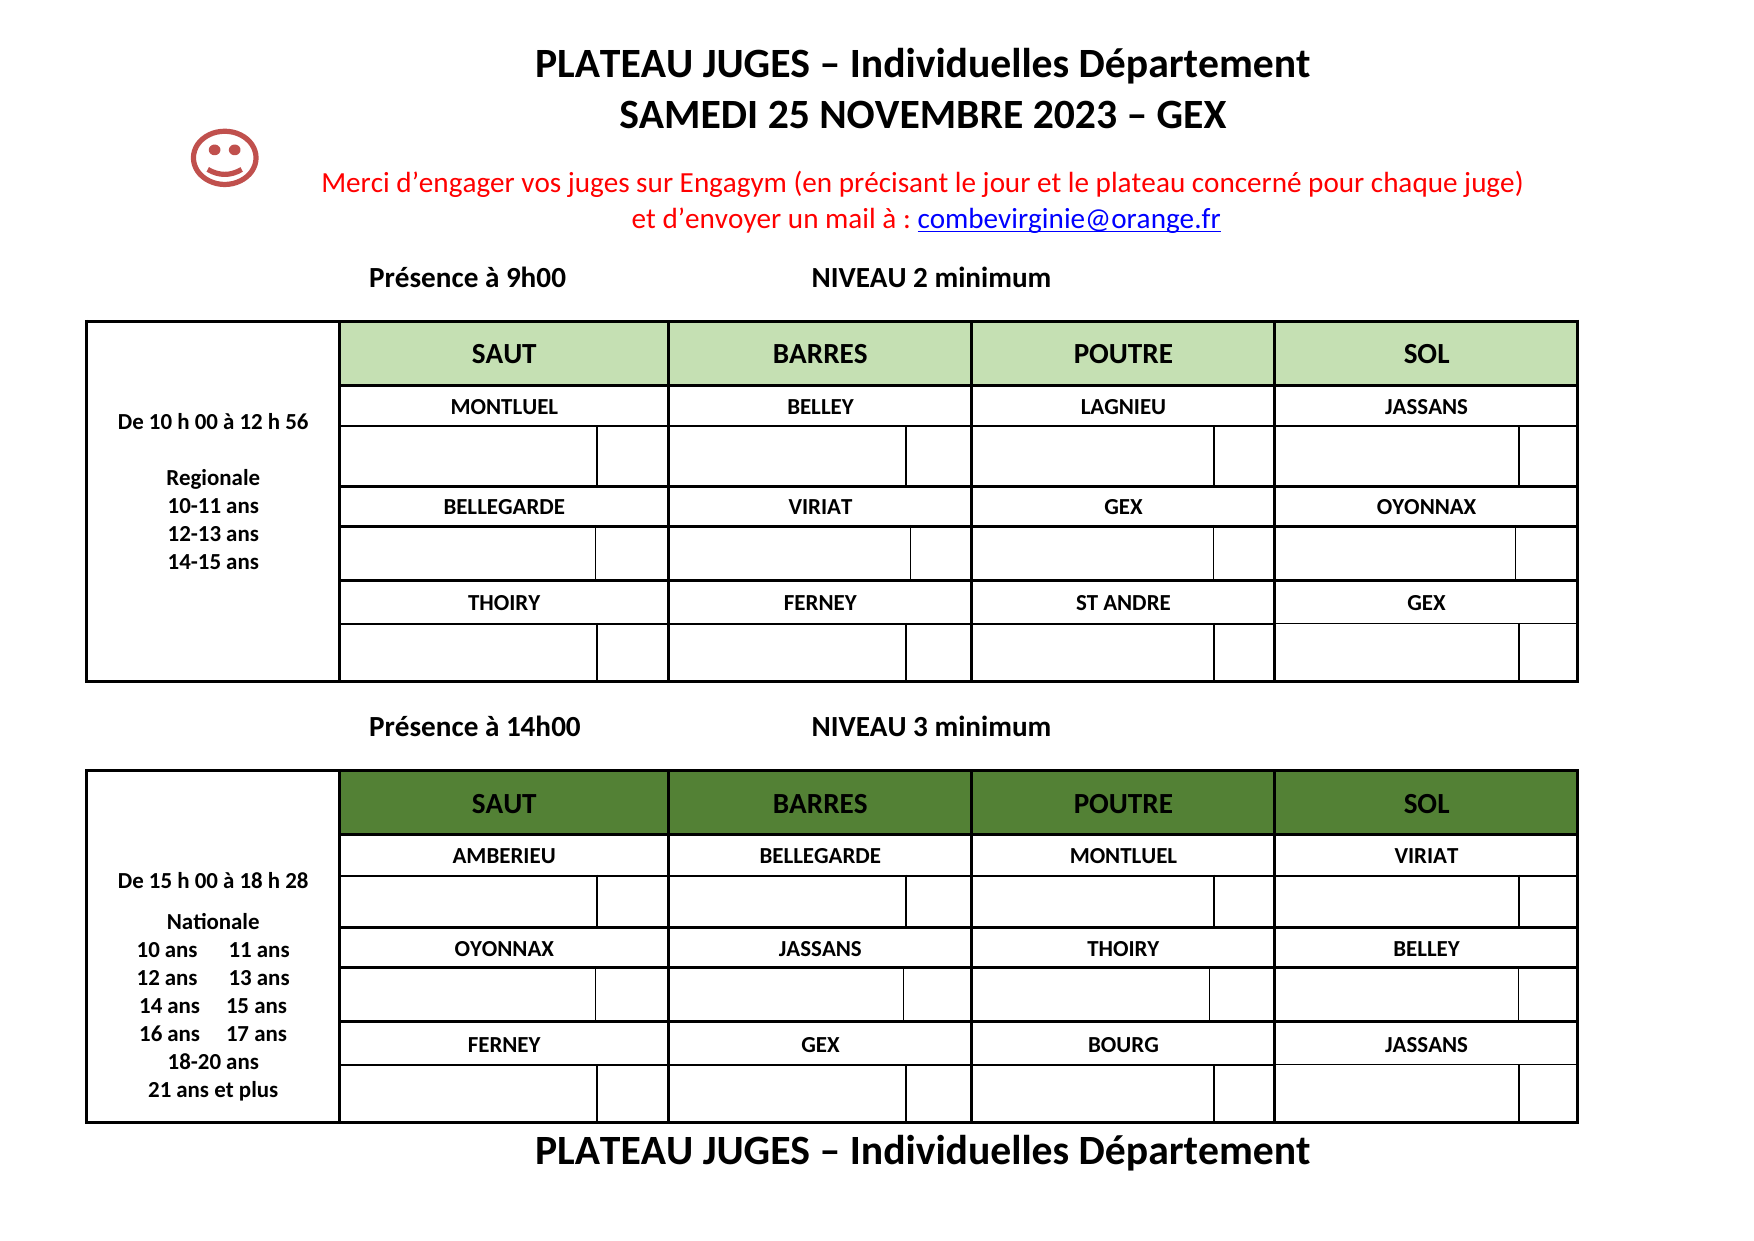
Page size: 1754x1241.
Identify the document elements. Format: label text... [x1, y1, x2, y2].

text SAMEDI 25 NOVEMBRE 2023 – GEX [148, 88, 1698, 139]
text Présence à 9h00 NIVEAU 2 minimum [148, 259, 1698, 294]
table_cell GEX [670, 1023, 970, 1064]
table_cell [1276, 624, 1518, 679]
table_cell [1276, 528, 1515, 578]
table_cell OYONNAX [1276, 488, 1576, 525]
table_cell [670, 969, 903, 1020]
table_cell [973, 427, 1213, 485]
table_cell [1519, 969, 1576, 1020]
table_cell BELLEY [1276, 929, 1576, 966]
table_cell THOIRY [341, 582, 667, 623]
text PLATEAU JUGES – Individuelles Département [148, 37, 1698, 88]
table_header SOL [1276, 772, 1576, 833]
table_cell [907, 1066, 970, 1121]
table_header POUTRE [973, 772, 1273, 833]
table_cell [598, 625, 667, 679]
text et d’envoyer un mail à : combevirginie@orange.fr [148, 200, 1698, 236]
table_cell [973, 1066, 1213, 1121]
table_cell [670, 528, 910, 578]
table_cell JASSANS [1276, 387, 1576, 425]
table_header SOL [1276, 323, 1576, 384]
table_cell [1520, 427, 1576, 485]
table_cell [341, 877, 596, 926]
table_header SAUT [341, 323, 667, 384]
table_header BARRES [670, 772, 970, 833]
table_header De 10 h 00 à 12 h 56 Regionale 10-11 ans 12-13 ans 14-15 ans [88, 323, 338, 679]
table_cell [1276, 1065, 1518, 1121]
table_header SAUT [341, 772, 667, 833]
table_cell [907, 625, 970, 679]
table_cell [1516, 528, 1576, 578]
table_cell [596, 969, 667, 1020]
table_cell [1215, 427, 1273, 485]
text PLATEAU JUGES – Individuelles Département [148, 1124, 1698, 1175]
table_cell [911, 528, 970, 578]
table_cell [1215, 625, 1273, 679]
table_cell GEX [973, 488, 1273, 525]
table_cell LAGNIEU [973, 387, 1273, 425]
table_cell [670, 427, 905, 485]
table_cell FERNEY [670, 582, 970, 623]
table_cell [1276, 877, 1518, 926]
table_cell [1215, 1066, 1273, 1121]
table_cell JASSANS [670, 929, 970, 966]
table_cell [1520, 624, 1576, 679]
table_cell [598, 877, 667, 926]
table_cell VIRIAT [1276, 836, 1576, 874]
table_cell [670, 625, 905, 679]
table_cell GEX [1276, 582, 1576, 623]
table_cell [973, 625, 1213, 679]
table_cell [341, 427, 596, 485]
table_cell [1520, 1065, 1576, 1121]
table_cell [670, 1066, 905, 1121]
table_cell BELLEY [670, 387, 970, 425]
table_header POUTRE [973, 323, 1273, 384]
table_cell [598, 427, 667, 485]
table_cell BELLEGARDE [341, 488, 667, 525]
table_cell BELLEGARDE [670, 836, 970, 874]
table_cell [341, 1066, 596, 1121]
table_cell [1520, 877, 1576, 926]
table_cell [1276, 427, 1518, 485]
table_cell [907, 877, 970, 926]
table_cell OYONNAX [341, 929, 667, 966]
table_cell JASSANS [1276, 1023, 1576, 1064]
table_cell [341, 625, 596, 679]
table_header De 15 h 00 à 18 h 28 Nationale 10 ans 11 ans 12 ans 13 ans 14 ans 15 ans 16 ans 17 ans 18-20 ans 21 ans et plus [88, 772, 338, 1121]
table_cell [973, 969, 1209, 1020]
table_cell THOIRY [973, 929, 1273, 966]
table_cell FERNEY [341, 1023, 667, 1064]
table_cell AMBERIEU [341, 836, 667, 874]
table_cell [598, 1066, 667, 1121]
table_cell MONTLUEL [341, 387, 667, 425]
table_cell [1210, 969, 1273, 1020]
table_cell ST ANDRE [973, 582, 1273, 623]
text Merci d’engager vos juges sur Engagym (en précisant le jour et le plateau concerné pour chaque juge) [148, 164, 1698, 200]
table_cell [973, 528, 1213, 578]
table_cell MONTLUEL [973, 836, 1273, 874]
table_cell [1214, 528, 1273, 578]
table_cell [1276, 969, 1518, 1020]
table_cell [973, 877, 1213, 926]
table_cell BOURG [973, 1023, 1273, 1064]
table_cell [341, 969, 595, 1020]
table_cell [341, 528, 595, 578]
table_cell [904, 969, 970, 1020]
table_cell [907, 427, 970, 485]
table_header BARRES [670, 323, 970, 384]
table_cell [596, 528, 667, 578]
table_cell VIRIAT [670, 488, 970, 525]
table_cell [670, 877, 905, 926]
text Présence à 14h00 NIVEAU 3 minimum [148, 708, 1698, 744]
table_cell [1215, 877, 1273, 926]
